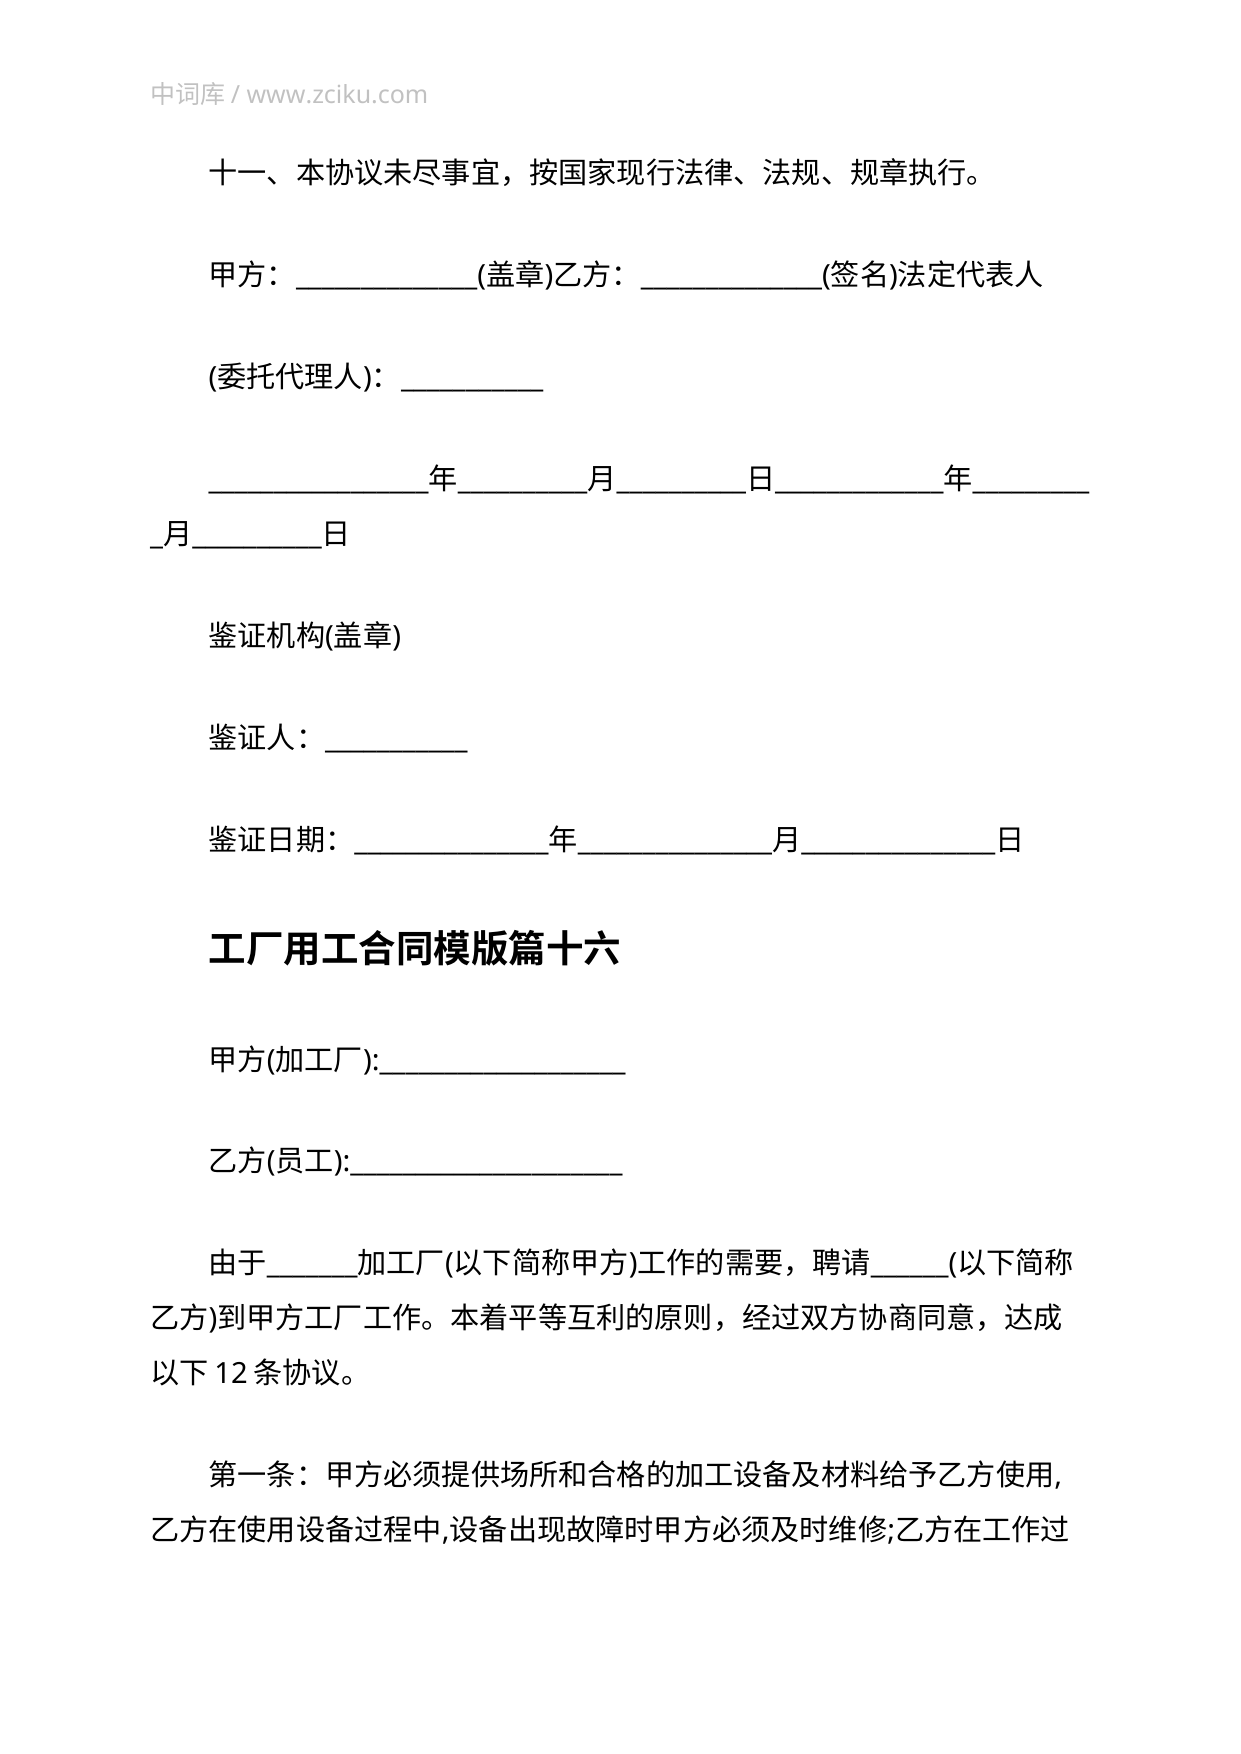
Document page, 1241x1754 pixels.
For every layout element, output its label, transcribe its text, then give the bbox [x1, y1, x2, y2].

text 鉴证人：___________ [150, 715, 1090, 757]
text (委托代理人)：___________ [150, 354, 1090, 396]
text 甲方(加工厂):___________________ [150, 1036, 1090, 1078]
text 十一、本协议未尽事宜，按国家现行法律、法规、规章执行。 [150, 150, 1090, 192]
text _________________年__________月__________日_____________年__________月__________日 [150, 456, 1090, 553]
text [150, 1452, 1090, 1549]
text 鉴证日期：_______________年_______________月_______________日 [150, 817, 1090, 859]
text 乙方(员工):_____________________ [150, 1138, 1090, 1180]
text 鉴证机构(盖章) [150, 613, 1090, 655]
text 工厂用工合同模版篇十六 [150, 919, 1090, 973]
text 甲方：______________(盖章)乙方：______________(签名)法定代表人 [150, 252, 1090, 294]
text 由于_______加工厂(以下简称甲方)工作的需要，聘请______(以下简称乙方)到甲方工厂工作。本着平等互利的原则，经过双方协商同意，达成以下12条协议。 [150, 1240, 1090, 1392]
